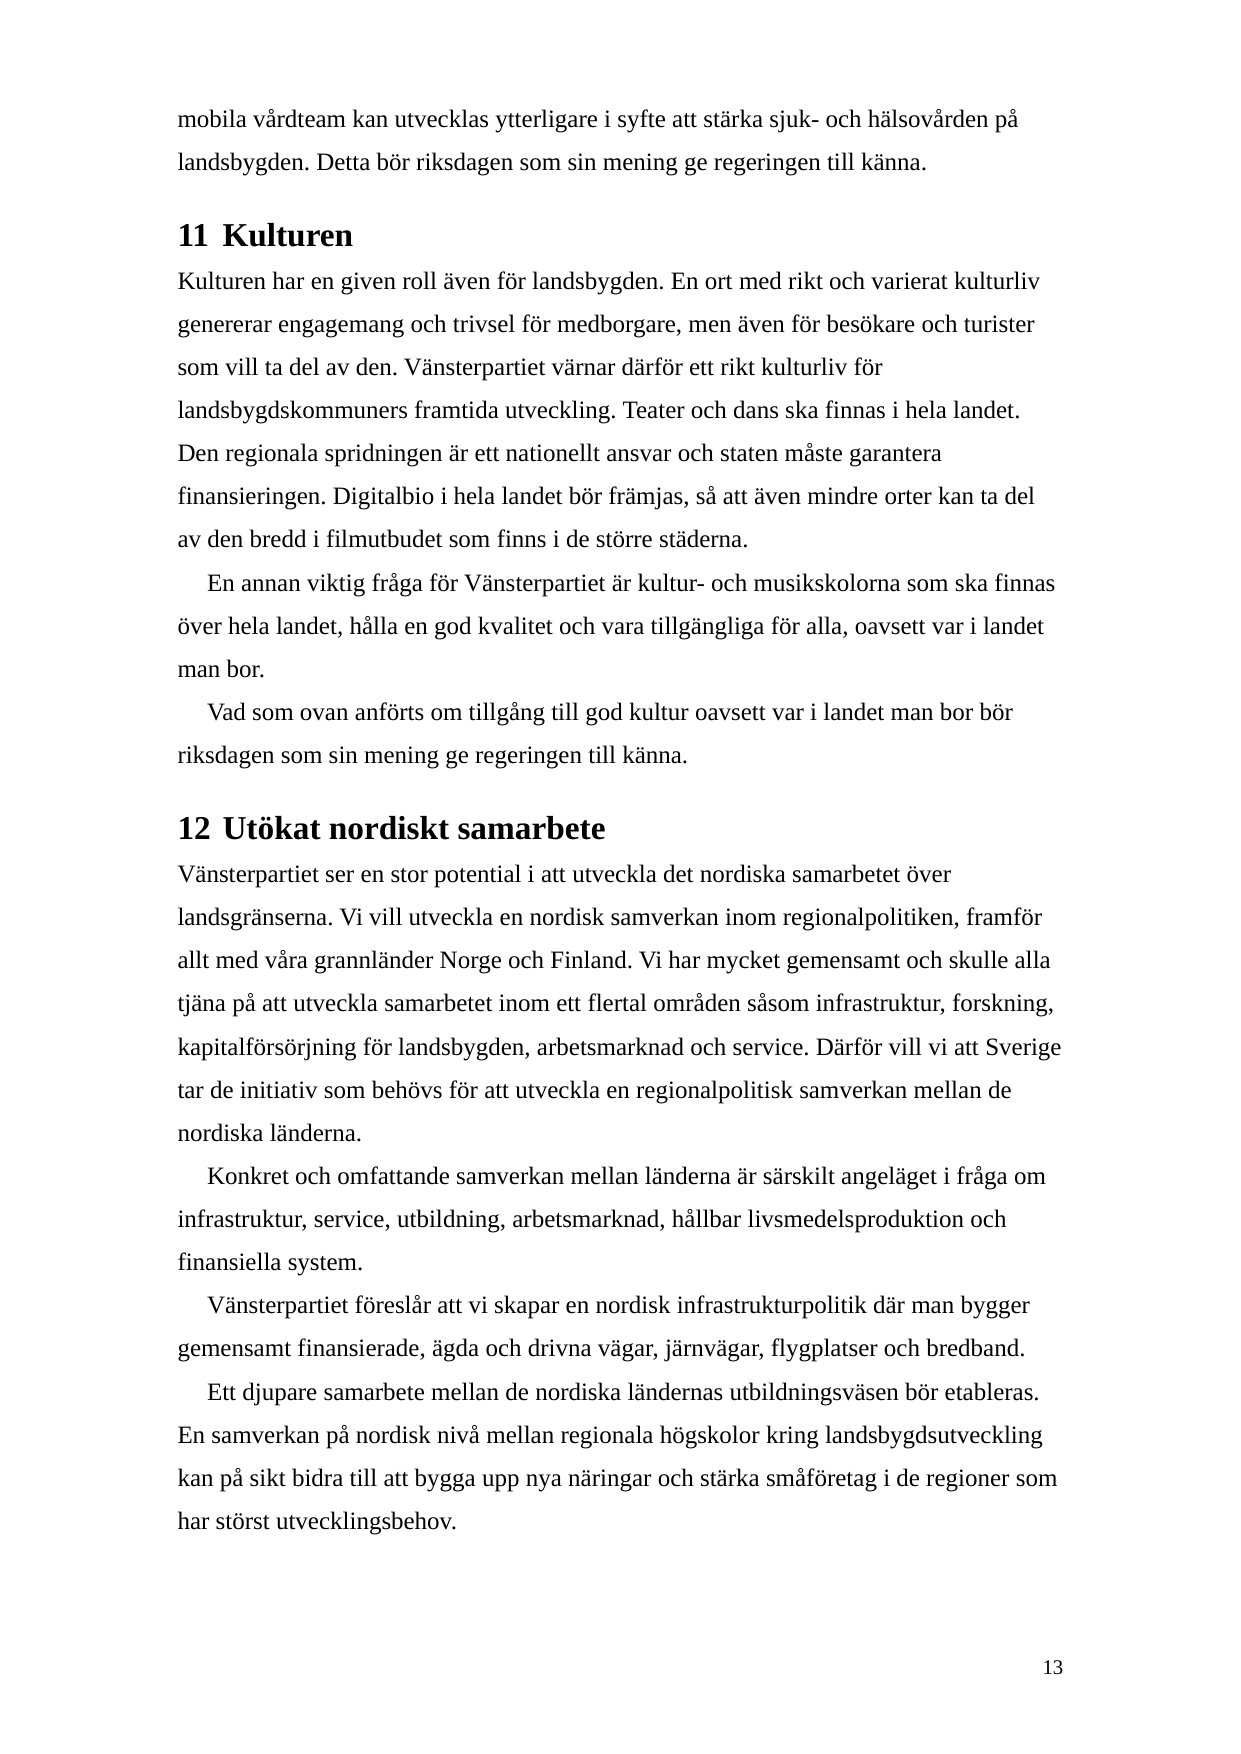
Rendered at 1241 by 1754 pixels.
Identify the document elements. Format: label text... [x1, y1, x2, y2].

text Ett djupare samarbete mellan de nordiska ländernas utbildningsväsen bör etableras. En samverkan på nordisk nivå mellan regionala högskolor kring landsbygdsutveckling kan på sikt bidra till att bygga upp nya näringar och stärka småföretag i de regioner som har störst utvecklingsbehov. [177, 1377, 1063, 1535]
text En annan viktig fråga för Vänsterpartiet är kultur- och musikskolorna som ska finnas över hela landet, hålla en god kvalitet och vara tillgängliga för alla, oavsett var i landet man bor. [177, 568, 1063, 683]
text Vänsterpartiet ser en stor potential i att utveckla det nordiska samarbetet över landsgränserna. Vi vill utveckla en nordisk samverkan inom regionalpolitiken, framför allt med våra grannländer Norge och Finland. Vi har mycket gemensamt och skulle alla tjäna på att utveckla samarbetet inom ett flertal områden såsom infrastruktur, forskning, kapitalförsörjning för landsbygden, arbetsmarknad och service. Därför vill vi att Sverige tar de initiativ som behövs för att utveckla en regionalpolitisk samverkan mellan de nordiska länderna. [177, 859, 1063, 1147]
text Kulturen har en given roll även för landsbygden. En ort med rikt och varierat kulturliv genererar engagemang och trivsel för medborgare, men även för besökare och turister som vill ta del av den. Vänsterpartiet värnar därför ett rikt kulturliv för landsbygdskommuners framtida utveckling. Teater och dans ska finnas i hela landet. Den regionala spridningen är ett nationellt ansvar och staten måste garantera finansieringen. Digitalbio i hela landet bör främjas, så att även mindre orter kan ta del av den bredd i filmutbudet som finns i de större städerna. [177, 266, 1063, 553]
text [177, 104, 1063, 176]
subtitle Kulturen [177, 215, 1063, 253]
text Vänsterpartiet föreslår att vi skapar en nordisk infrastrukturpolitik där man bygger gemensamt finansierade, ägda och drivna vägar, järnvägar, flygplatser och bredband. [177, 1290, 1063, 1362]
text Konkret och omfattande samverkan mellan länderna är särskilt angeläget i fråga om infrastruktur, service, utbildning, arbetsmarknad, hållbar livsmedelsproduktion och finansiella system. [177, 1161, 1063, 1276]
subtitle Utökat nordiskt samarbete [177, 808, 1063, 847]
text Vad som ovan anförts om tillgång till god kultur oavsett var i landet man bor bör riksdagen som sin mening ge regeringen till känna. [177, 697, 1063, 769]
